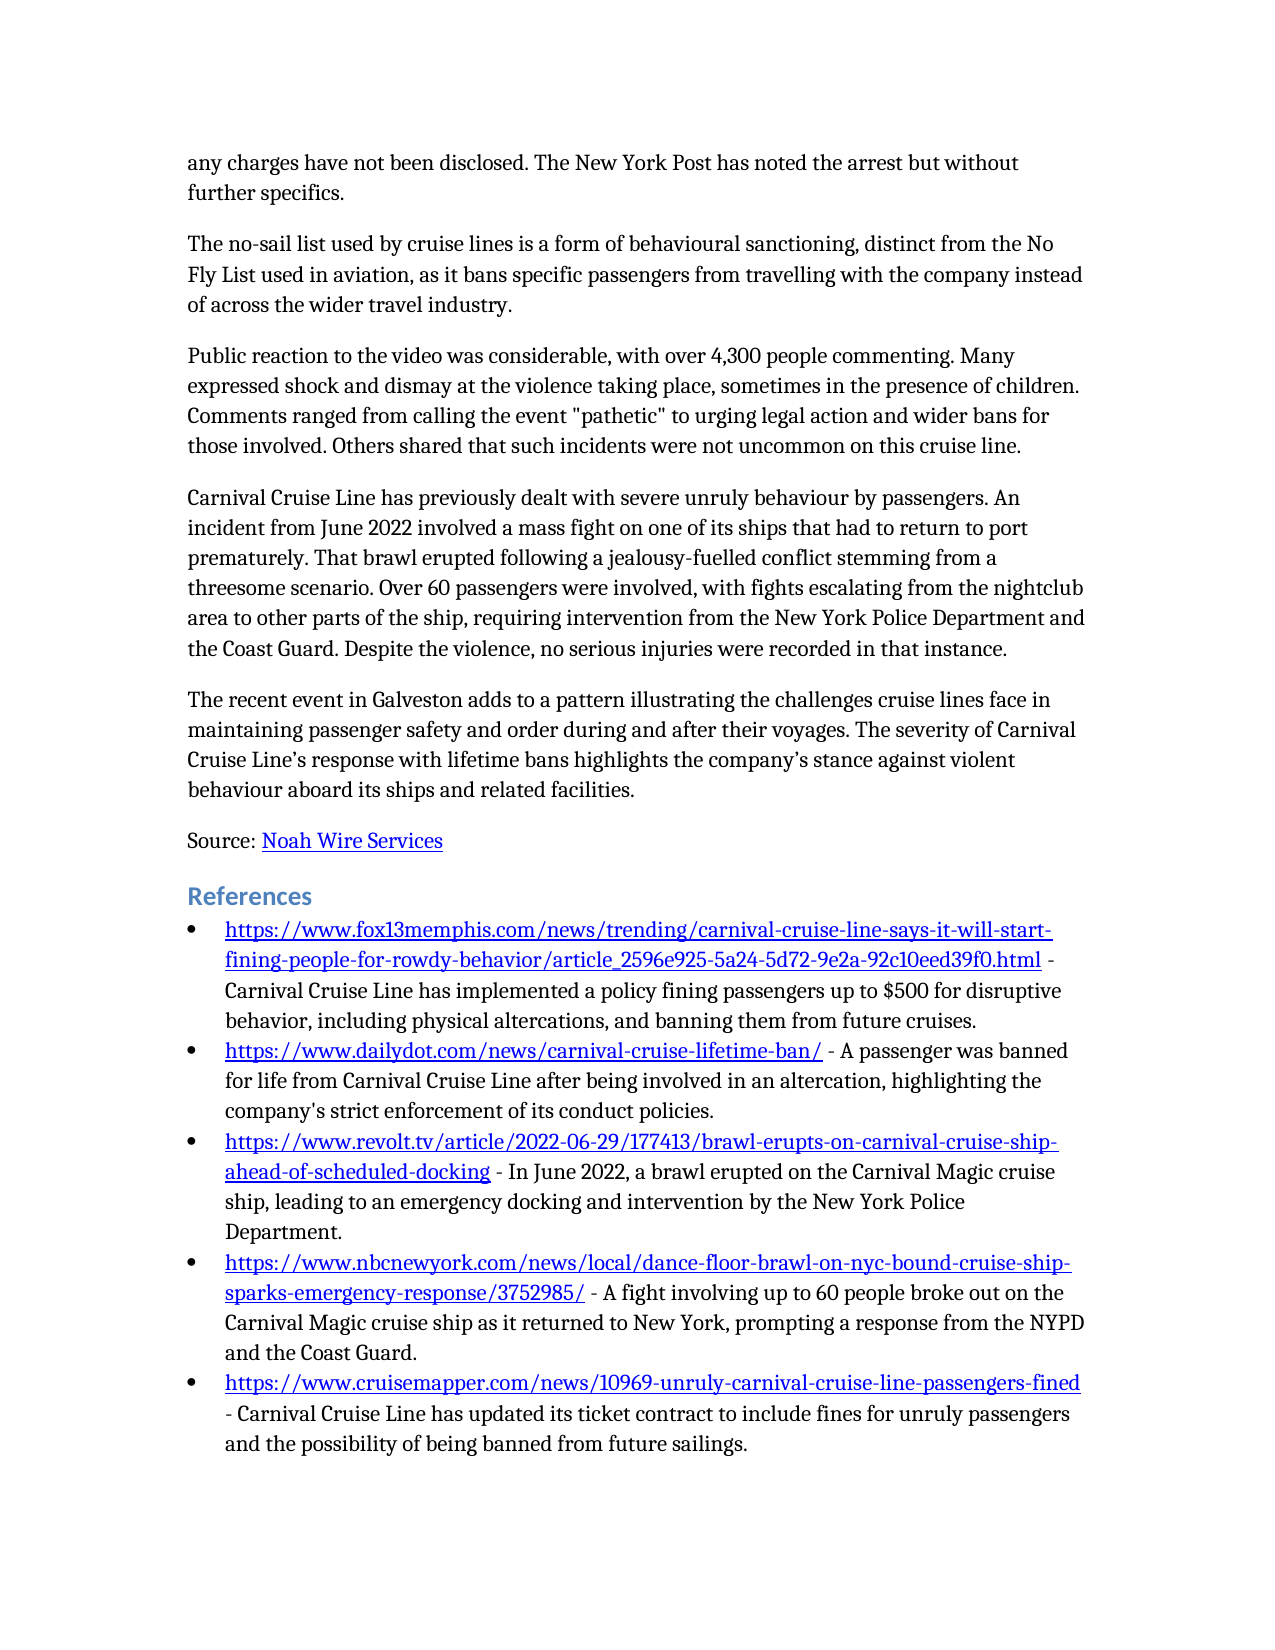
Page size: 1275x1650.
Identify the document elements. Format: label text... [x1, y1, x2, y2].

list https://www.nbcnewyork.com/news/local/dance-floor-brawl-on-nyc-bound-cruise-ship-sparks-emergency-response/3752985/ - A fight involving up to 60 people broke out on the Carnival Magic cruise ship as it returned to New York, prompting a response from the NYPD and the Coast Guard. [187, 1249, 1087, 1366]
list https://www.fox13memphis.com/news/trending/carnival-cruise-line-says-it-will-start-fining-people-for-rowdy-behavior/article_2596e925-5a24-5d72-9e2a-92c10eed39f0.html - Carnival Cruise Line has implemented a policy fining passengers up to $500 for disruptive behavior, including physical altercations, and banning them from future cruises. [187, 917, 1087, 1034]
list https://www.cruisemapper.com/news/10969-unruly-carnival-cruise-line-passengers-fined - Carnival Cruise Line has updated its ticket contract to include fines for unruly passengers and the possibility of being banned from future sailings. [187, 1370, 1087, 1457]
list https://www.dailydot.com/news/carnival-cruise-lifetime-ban/ - A passenger was banned for life from Carnival Cruise Line after being involved in an altercation, highlighting the company's strict enforcement of its conduct policies. [187, 1038, 1087, 1125]
text Carnival Cruise Line has previously dealt with severe unruly behaviour by passengers. An incident from June 2022 involved a mass fight on one of its ships that had to return to port prematurely. That brawl erupted following a jealousy-fuelled conflict stemming from a threesome scenario. Over 60 passengers were involved, with fights escalating from the nightclub area to other parts of the ship, requiring intervention from the New York Police Department and the Coast Guard. Despite the violence, no serious injuries were recorded in that instance. [187, 484, 1087, 662]
text The recent event in Galveston adds to a pattern illustrating the challenges cruise lines face in maintaining passenger safety and order during and after their voyages. The severity of Carnival Cruise Line’s response with lifetime bans highlights the company’s stance against violent behaviour aboard its ships and related facilities. [187, 686, 1087, 803]
text Public reaction to the video was considerable, with over 4,300 people commenting. Many expressed shock and dismay at the violence taking place, sometimes in the presence of children. Comments ranged from calling the event "pathetic" to urging legal action and wider bans for those involved. Others shared that such incidents were not uncommon on this cruise line. [187, 343, 1087, 460]
subtitle References [187, 879, 1087, 912]
text Source: Noah Wire Services [187, 828, 1087, 854]
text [187, 150, 1087, 207]
text The no-sail list used by cruise lines is a form of behavioural sanctioning, distinct from the No Fly List used in aviation, as it bans specific passengers from travelling with the company instead of across the wider travel industry. [187, 231, 1087, 318]
list https://www.revolt.tv/article/2022-06-29/177413/brawl-erupts-on-carnival-cruise-ship-ahead-of-scheduled-docking - In June 2022, a brawl erupted on the Carnival Magic cruise ship, leading to an emergency docking and intervention by the New York Police Department. [187, 1128, 1087, 1246]
